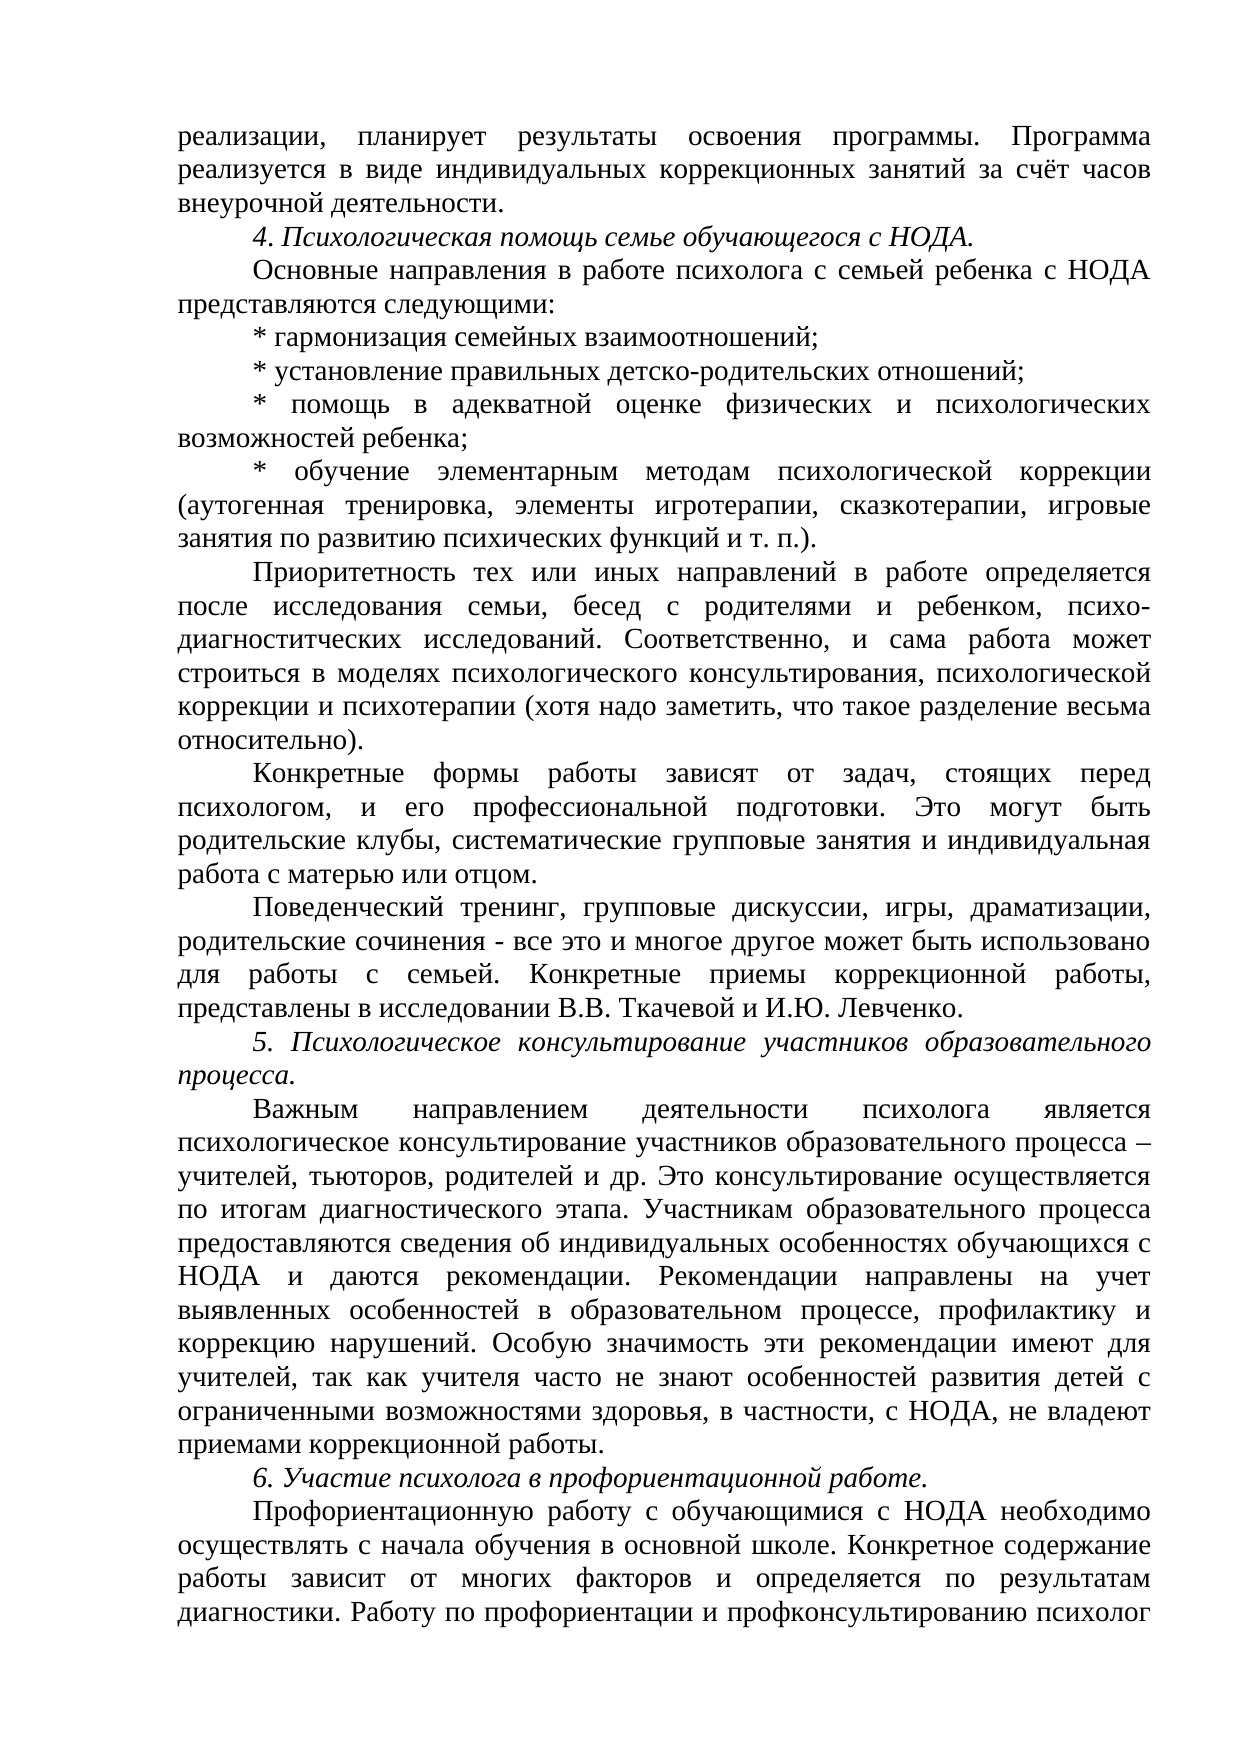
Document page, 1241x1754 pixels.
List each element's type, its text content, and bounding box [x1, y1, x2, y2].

text Конкретные формы работы зависят от задач, стоящих перед психологом, и его профессиональной подготовки. Это могут быть родительские клубы, систематические групповые занятия и индивидуальная работа с матерью или отцом. [177, 755, 1152, 889]
text * установление правильных детско-родительских отношений; [177, 353, 1152, 386]
text Основные направления в работе психолога с семьей ребенка с НОДА представляются следующими: [177, 252, 1152, 319]
text 4. Психологическая помощь семье обучающегося с НОДА. [177, 219, 1152, 252]
text Важным направлением деятельности психолога является психологическое консультирование участников образовательного процесса – учителей, тьюторов, родителей и др. Это консультирование осуществляется по итогам диагностического этапа. Участникам образовательного процесса предоставляются сведения об индивидуальных особенностях обучающихся с НОДА и даются рекомендации. Рекомендации направлены на учет выявленных особенностей в образовательном процессе, профилактику и коррекцию нарушений. Особую значимость эти рекомендации имеют для учителей, так как учителя часто не знают особенностей развития детей с ограниченными возможностями здоровья, в частности, с НОДА, не владеют приемами коррекционной работы. [177, 1091, 1152, 1460]
text 6. Участие психолога в профориентационной работе. [177, 1460, 1152, 1493]
text * гармонизация семейных взаимоотношений; [177, 319, 1152, 353]
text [177, 1493, 1152, 1627]
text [177, 118, 1152, 219]
text * помощь в адекватной оценке физических и психологических возможностей ребенка; [177, 386, 1152, 453]
text 5. Психологическое консультирование участников образовательного процесса. [177, 1024, 1152, 1091]
text * обучение элементарным методам психологической коррекции (аутогенная тренировка, элементы игротерапии, сказкотерапии, игровые занятия по развитию психических функций и т. п.). [177, 453, 1152, 554]
text Поведенческий тренинг, групповые дискуссии, игры, драматизации, родительские сочинения - все это и многое другое может быть использовано для работы с семьей. Конкретные приемы коррекционной работы, представлены в исследовании В.В. Ткачевой и И.Ю. Левченко. [177, 889, 1152, 1024]
text Приоритетность тех или иных направлений в работе определяется после исследования семьи, бесед с родителями и ребенком, психо-диагноститческих исследований. Соответственно, и сама работа может строиться в моделях психологического консультирования, психологической коррекции и психотерапии (хотя надо заметить, что такое разделение весьма относительно). [177, 554, 1152, 755]
